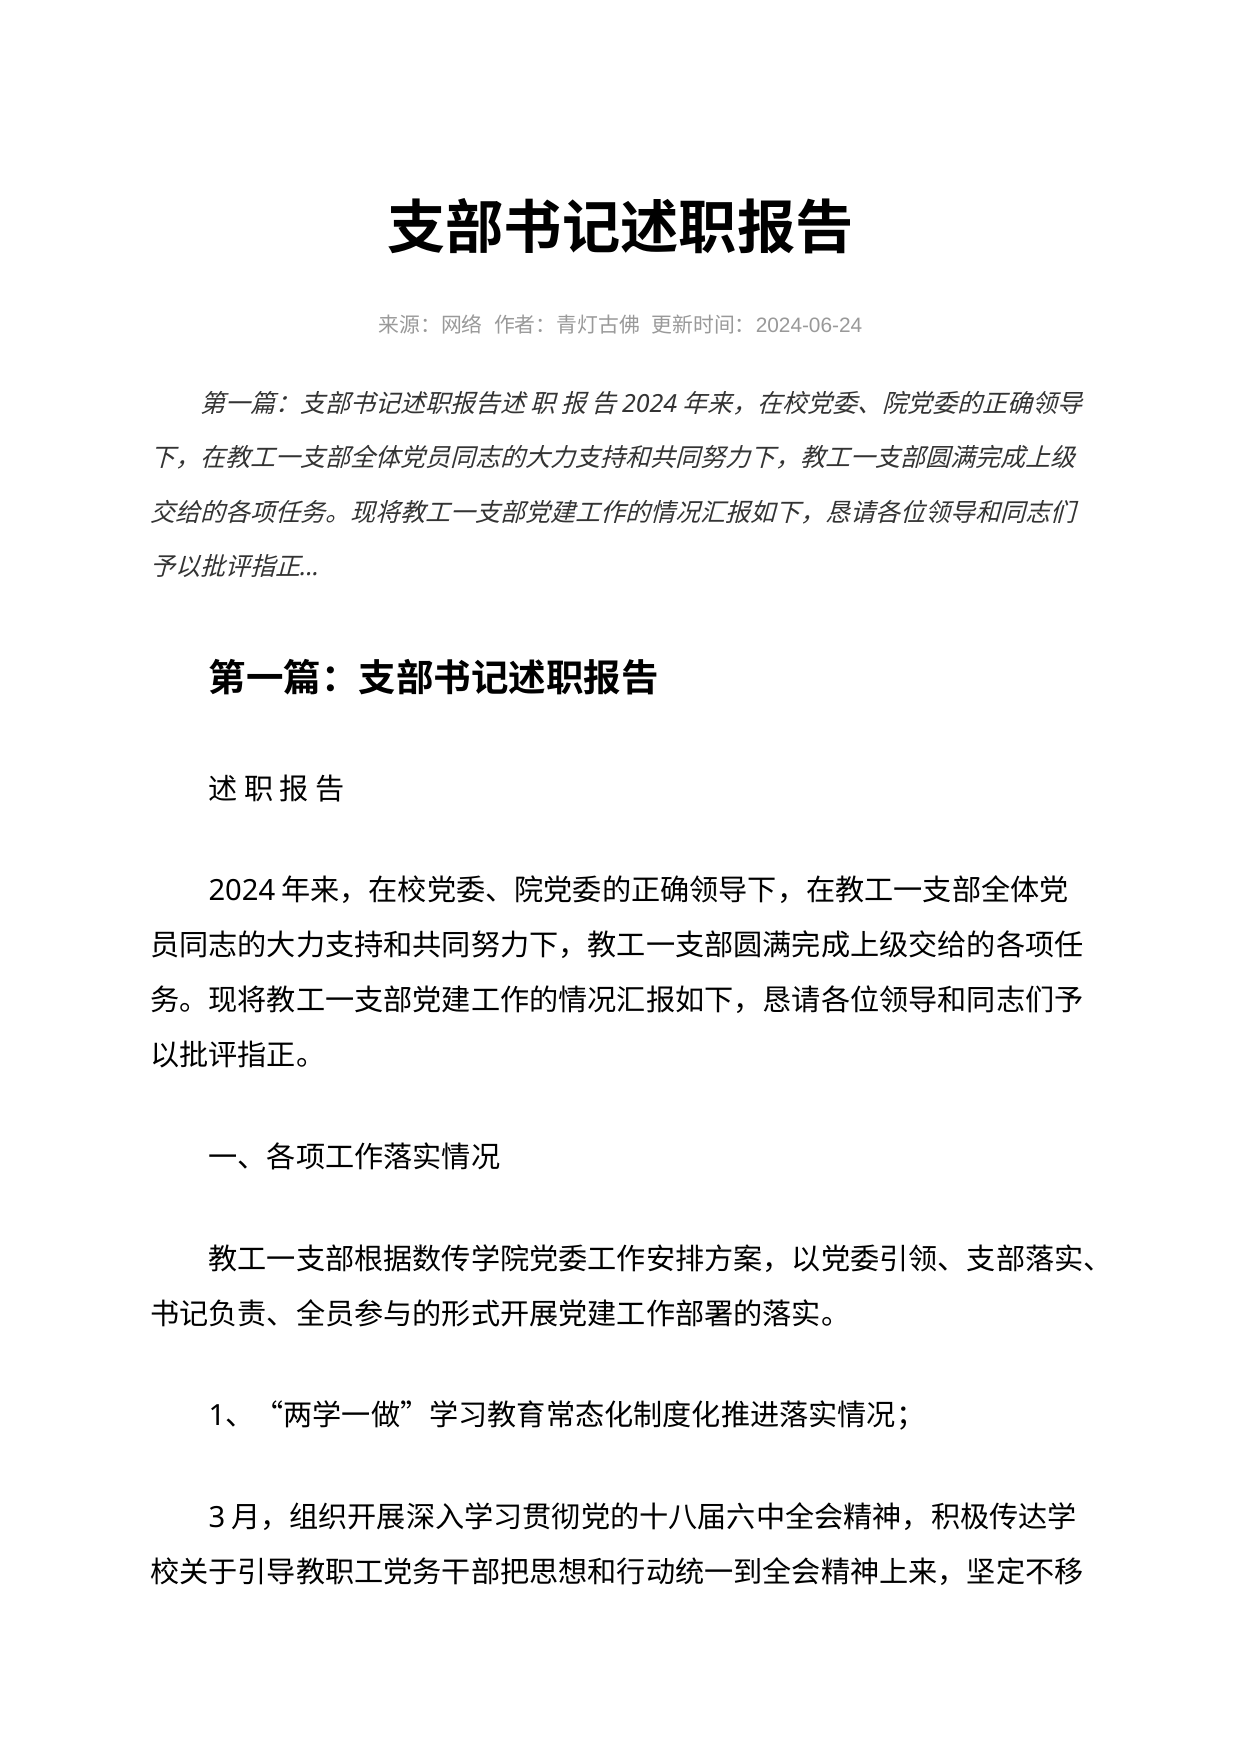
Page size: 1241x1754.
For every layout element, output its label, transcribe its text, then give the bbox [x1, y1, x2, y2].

text 来源：网络 作者：青灯古佛 更新时间：2024-06-24 [150, 313, 1090, 337]
text 第一篇：支部书记述职报告述 职 报 告2024年来，在校党委、院党委的正确领导下，在教工一支部全体党员同志的大力支持和共同努力下，教工一支部圆满完成上级交给的各项任务。现将教工一支部党建工作的情况汇报如下，恳请各位领导和同志们予以批评指正... [150, 383, 1090, 583]
text 述 职 报 告 [150, 765, 1090, 807]
subtitle 支部书记述职报告 [150, 181, 1090, 266]
text 一、各项工作落实情况 [150, 1133, 1090, 1176]
text 1、“两学一做”学习教育常态化制度化推进落实情况； [150, 1392, 1090, 1434]
text 教工一支部根据数传学院党委工作安排方案，以党委引领、支部落实、书记负责、全员参与的形式开展党建工作部署的落实。 [150, 1235, 1090, 1332]
text 第一篇：支部书记述职报告 [150, 648, 1090, 702]
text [150, 1494, 1090, 1591]
text 2024年来，在校党委、院党委的正确领导下，在教工一支部全体党员同志的大力支持和共同努力下，教工一支部圆满完成上级交给的各项任务。现将教工一支部党建工作的情况汇报如下，恳请各位领导和同志们予以批评指正。 [150, 867, 1090, 1074]
